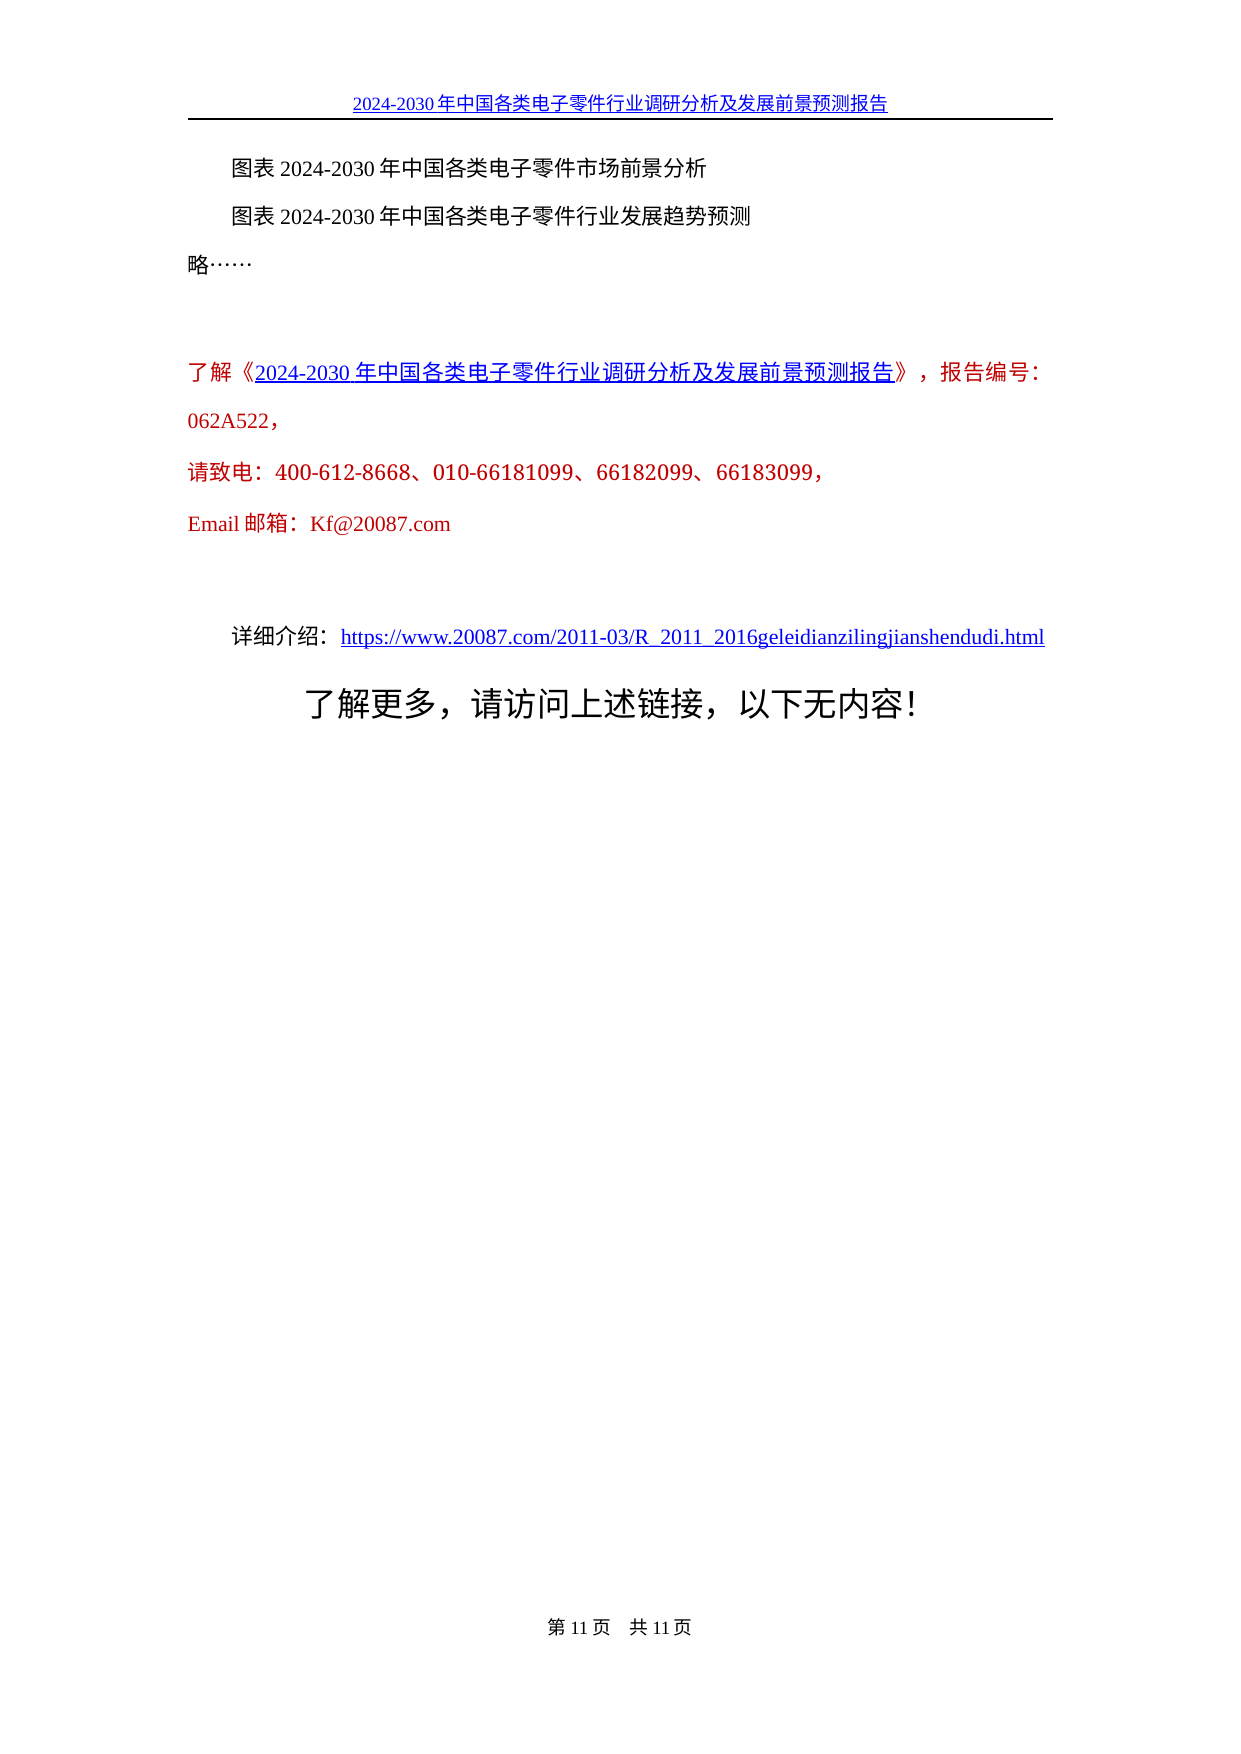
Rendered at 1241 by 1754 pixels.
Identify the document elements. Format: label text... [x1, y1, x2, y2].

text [187, 150, 1053, 280]
text 详细介绍：https://www.20087.com/2011-03/R_2011_2016geleidianzilingjianshendudi.html [187, 619, 1053, 651]
text Email邮箱：Kf@20087.com [187, 506, 1053, 538]
title 了解更多，请访问上述链接，以下无内容！ [187, 669, 1053, 734]
text 请致电：400-612-8668、010-66181099、66182099、66183099， [187, 454, 1053, 487]
text 了解《2024-2030年中国各类电子零件行业调研分析及发展前景预测报告》，报告编号：062A522， [187, 354, 1053, 435]
